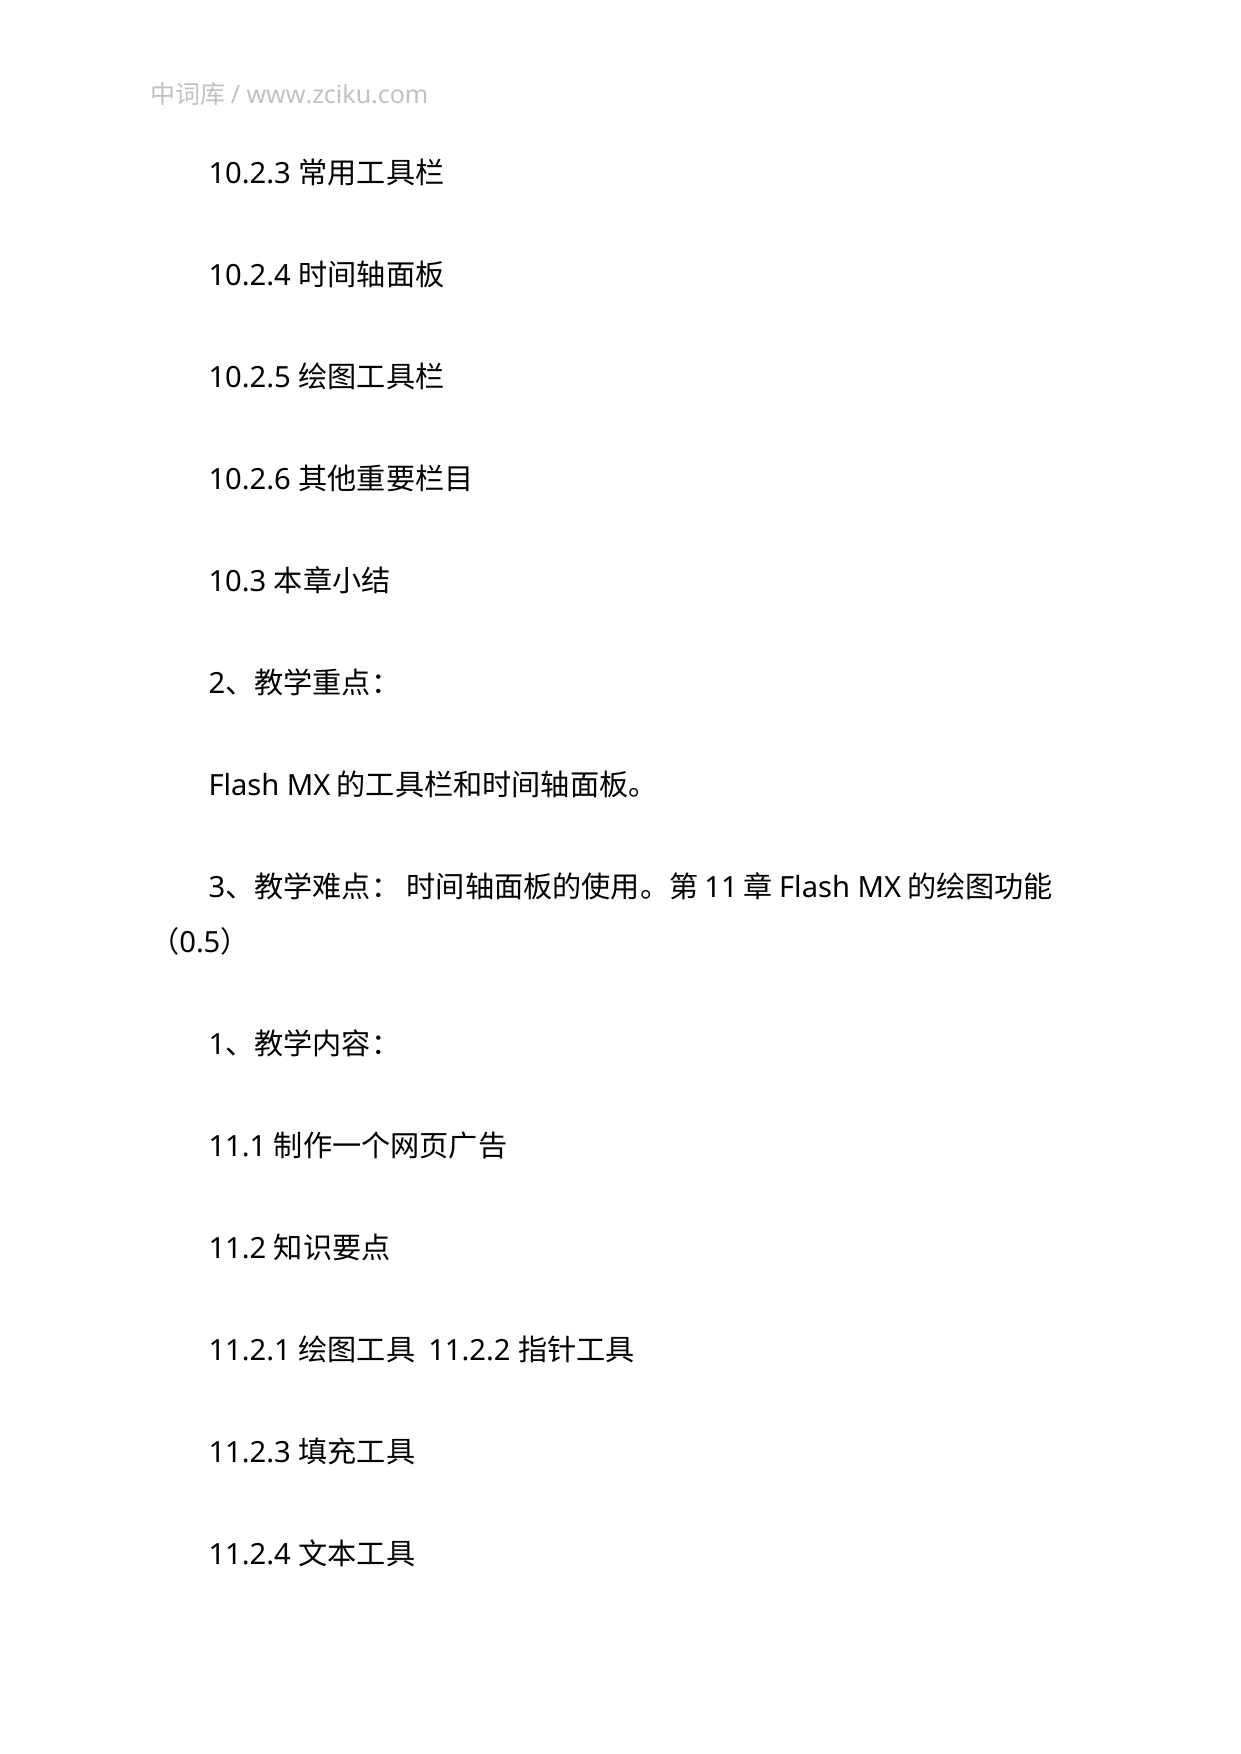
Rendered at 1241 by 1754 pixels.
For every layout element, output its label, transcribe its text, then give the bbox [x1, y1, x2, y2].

text 1、教学内容： [150, 1021, 1090, 1063]
text Flash MX的工具栏和时间轴面板。 [150, 762, 1090, 804]
text 11.2.1 绘图工具 11.2.2 指针工具 [150, 1327, 1090, 1369]
text 11.1 制作一个网页广告 [150, 1123, 1090, 1165]
text 11.2.4 文本工具 [150, 1531, 1090, 1573]
text 10.3 本章小结 [150, 558, 1090, 600]
text 10.2.5 绘图工具栏 [150, 354, 1090, 396]
text 10.2.6 其他重要栏目 [150, 456, 1090, 498]
text 2、教学重点： [150, 660, 1090, 702]
text 11.2 知识要点 [150, 1225, 1090, 1267]
text 3、教学难点： 时间轴面板的使用。第11章 Flash MX的绘图功能（0.5） [150, 864, 1090, 961]
text 10.2.4 时间轴面板 [150, 252, 1090, 294]
text 11.2.3 填充工具 [150, 1429, 1090, 1471]
text 10.2.3 常用工具栏 [150, 150, 1090, 192]
